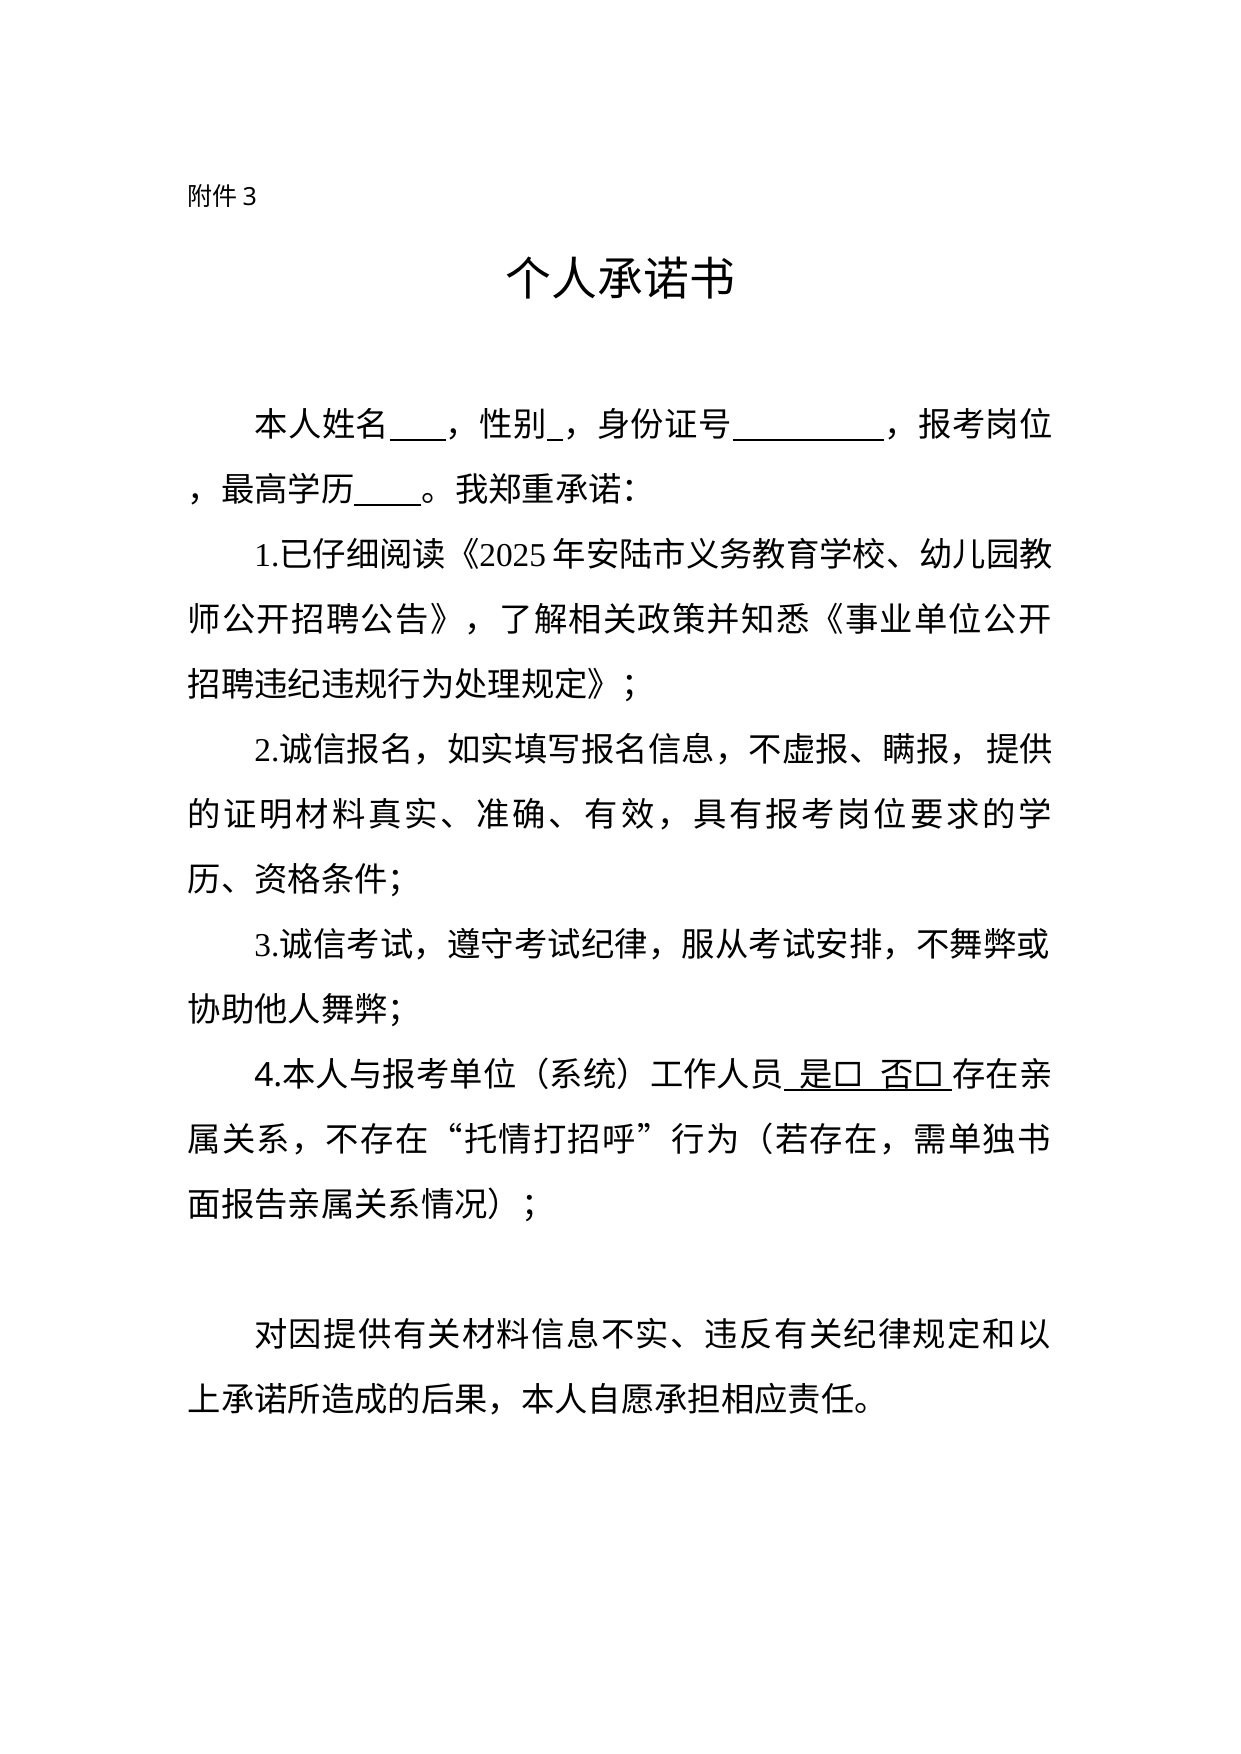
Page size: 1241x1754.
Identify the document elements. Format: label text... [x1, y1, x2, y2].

text 附件3 [187, 162, 1053, 227]
text 对因提供有关材料信息不实、违反有关纪律规定和以上承诺所造成的后果，本人自愿承担相应责任。 [187, 1299, 1053, 1429]
text 1.已仔细阅读《2025年安陆市义务教育学校、幼儿园教师公开招聘公告》，了解相关政策并知悉《事业单位公开招聘违纪违规行为处理规定》； [187, 519, 1053, 714]
text 2.诚信报名，如实填写报名信息，不虚报、瞒报，提供的证明材料真实、准确、有效，具有报考岗位要求的学历、资格条件； [187, 714, 1053, 909]
text 4.本人与报考单位（系统）工作人员 是 否 存在亲属关系，不存在“托情打招呼”行为（若存在，需单独书面报告亲属关系情况）； [187, 1039, 1053, 1234]
text 本人姓名 ，性别 ，身份证号 ，报考岗位 ，最高学历 。我郑重承诺： [187, 389, 1053, 519]
text 3.诚信考试，遵守考试纪律，服从考试安排，不舞弊或协助他人舞弊； [187, 909, 1053, 1039]
text 个人承诺书 [187, 227, 1053, 324]
